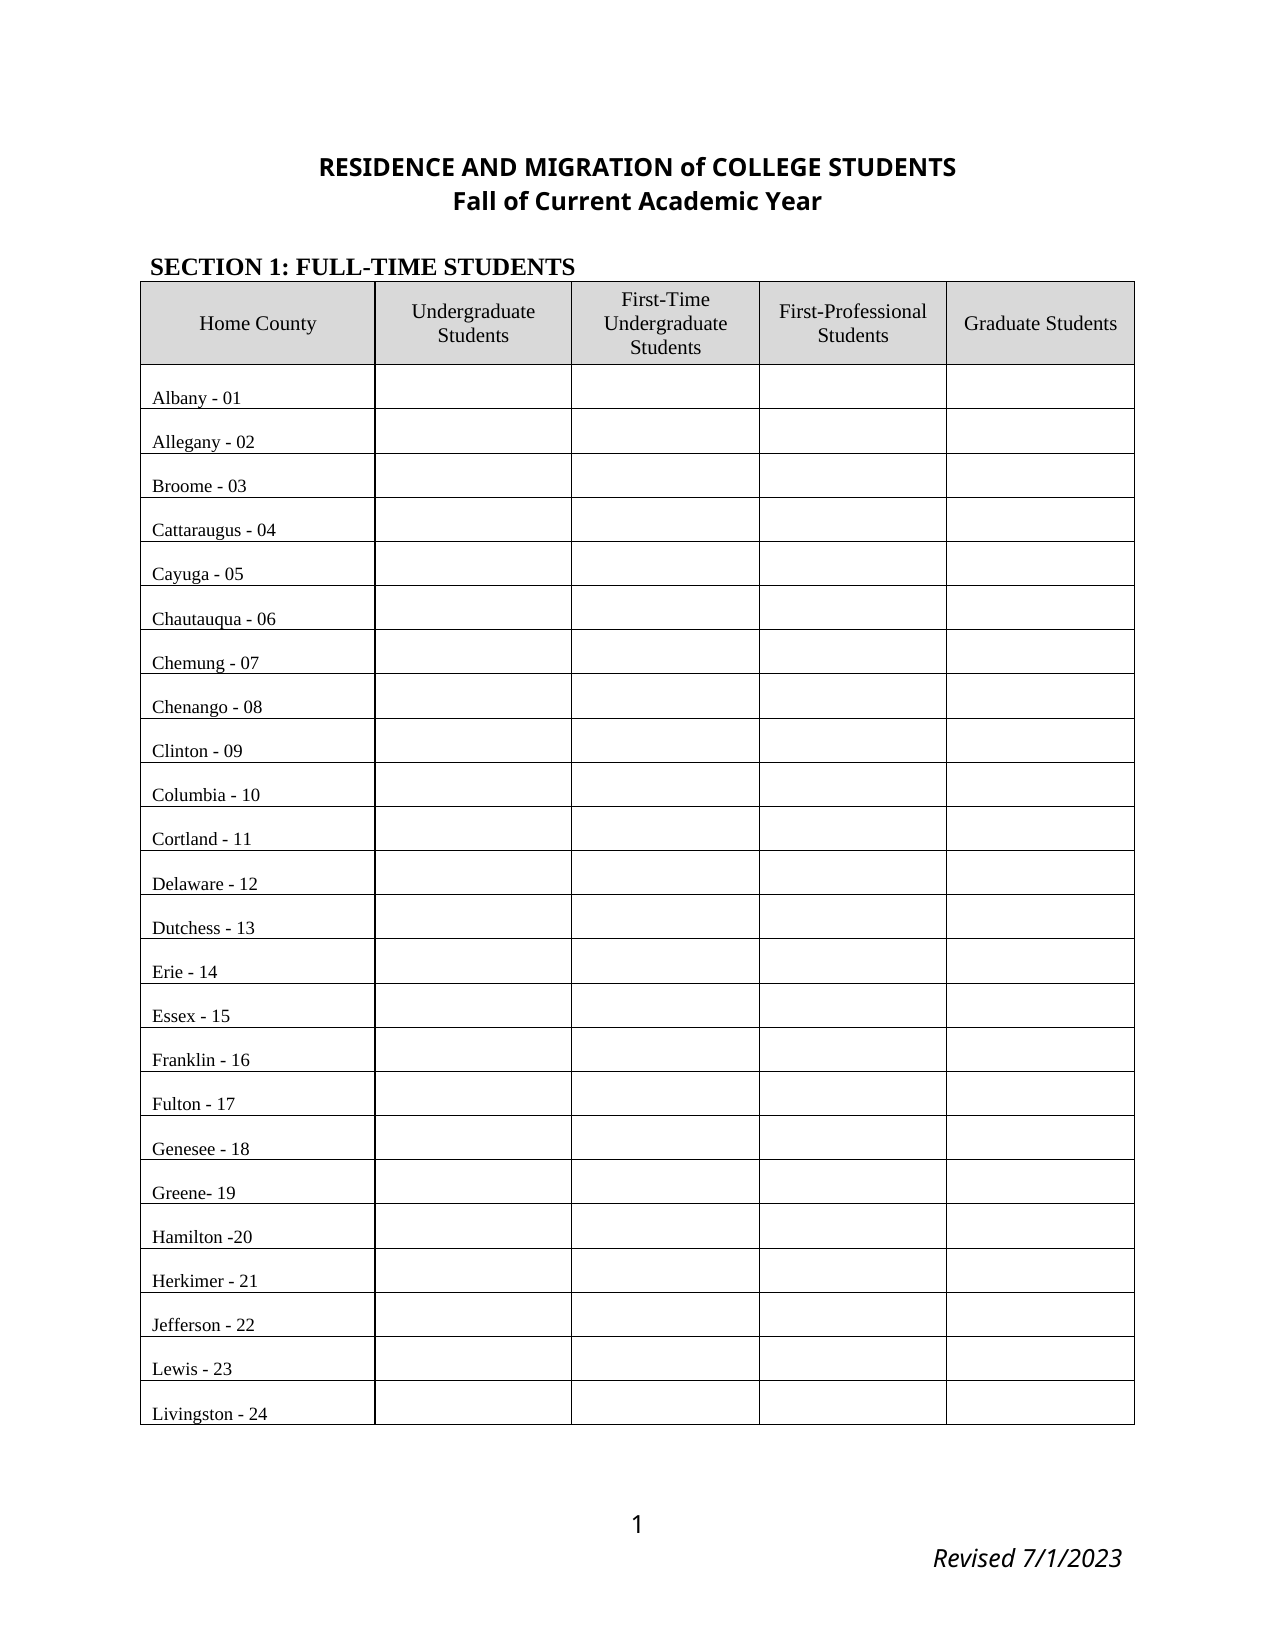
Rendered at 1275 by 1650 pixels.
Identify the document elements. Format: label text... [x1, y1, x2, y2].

table_cell [572, 807, 759, 850]
table_cell [376, 498, 571, 541]
table_cell Fulton - 17 [141, 1072, 374, 1115]
table_cell Essex - 15 [141, 984, 374, 1027]
table_cell Broome - 03 [141, 454, 374, 497]
table_cell [572, 895, 759, 938]
table_cell Clinton - 09 [141, 719, 374, 762]
table_cell [376, 1293, 571, 1336]
table_cell [947, 763, 1134, 806]
table_cell [947, 1116, 1134, 1159]
table_cell [947, 674, 1134, 717]
table_cell [376, 454, 571, 497]
table_cell [376, 1249, 571, 1292]
table_cell [376, 1337, 571, 1380]
table_header Graduate Students [947, 282, 1134, 364]
table_cell [572, 763, 759, 806]
table_cell [947, 851, 1134, 894]
table_header Undergraduate Students [376, 282, 571, 364]
table_cell Erie - 14 [141, 939, 374, 982]
table_cell [572, 409, 759, 452]
table_cell [376, 719, 571, 762]
table_cell [760, 674, 946, 717]
table_cell [760, 719, 946, 762]
table_cell [947, 984, 1134, 1027]
table_cell Lewis - 23 [141, 1337, 374, 1380]
table_cell [572, 498, 759, 541]
table_cell [376, 807, 571, 850]
table_cell [572, 365, 759, 408]
table_cell [572, 939, 759, 982]
table_cell [760, 454, 946, 497]
table_cell [947, 807, 1134, 850]
table_cell [572, 851, 759, 894]
table_cell [760, 1249, 946, 1292]
table_cell [376, 586, 571, 629]
table_cell [947, 1160, 1134, 1203]
table_cell [947, 1381, 1134, 1424]
text RESIDENCE AND MIGRATION of COLLEGE STUDENTS [150, 150, 1125, 184]
table_cell [947, 542, 1134, 585]
table_cell [947, 586, 1134, 629]
table_cell [947, 1249, 1134, 1292]
table_cell Dutchess - 13 [141, 895, 374, 938]
table_cell [376, 1028, 571, 1071]
table_cell Cayuga - 05 [141, 542, 374, 585]
table_cell [572, 674, 759, 717]
table_cell [572, 1204, 759, 1247]
table_cell Livingston - 24 [141, 1381, 374, 1424]
table_cell Cattaraugus - 04 [141, 498, 374, 541]
table_header First-Professional Students [760, 282, 946, 364]
table_cell [760, 498, 946, 541]
table_cell [376, 1160, 571, 1203]
table_cell [572, 1381, 759, 1424]
table_cell [760, 851, 946, 894]
table_cell [760, 1028, 946, 1071]
table_cell [376, 674, 571, 717]
table_cell [947, 1293, 1134, 1336]
table_cell Herkimer - 21 [141, 1249, 374, 1292]
table_cell [572, 984, 759, 1027]
table_cell [376, 365, 571, 408]
table_cell [947, 630, 1134, 673]
table_cell [572, 1028, 759, 1071]
table_cell Allegany - 02 [141, 409, 374, 452]
table_cell Franklin - 16 [141, 1028, 374, 1071]
table_cell [760, 1116, 946, 1159]
table_cell [947, 939, 1134, 982]
table_cell [947, 498, 1134, 541]
table_cell Jefferson - 22 [141, 1293, 374, 1336]
table_cell [947, 1028, 1134, 1071]
table_cell Chemung - 07 [141, 630, 374, 673]
table_cell [376, 409, 571, 452]
table_cell [376, 1116, 571, 1159]
table_cell [376, 763, 571, 806]
table_cell Delaware - 12 [141, 851, 374, 894]
table_cell [760, 542, 946, 585]
table_cell [760, 586, 946, 629]
text SECTION 1: FULL-TIME STUDENTS [150, 252, 1125, 281]
table_cell [376, 895, 571, 938]
table_cell [760, 1204, 946, 1247]
table_cell [572, 542, 759, 585]
table_header Home County [141, 282, 374, 364]
table_cell [376, 1204, 571, 1247]
table_cell [572, 586, 759, 629]
table_cell [760, 807, 946, 850]
table_cell Albany - 01 [141, 365, 374, 408]
table_cell [376, 542, 571, 585]
table_cell [947, 895, 1134, 938]
table_cell [376, 939, 571, 982]
table_cell [572, 630, 759, 673]
table_cell [376, 1072, 571, 1115]
table_cell Cortland - 11 [141, 807, 374, 850]
table_cell Genesee - 18 [141, 1116, 374, 1159]
table_cell [376, 851, 571, 894]
table_cell [376, 984, 571, 1027]
table_cell [572, 719, 759, 762]
table_cell [947, 409, 1134, 452]
table_cell [572, 1293, 759, 1336]
table_cell [572, 1072, 759, 1115]
table_cell Hamilton -20 [141, 1204, 374, 1247]
table_cell [947, 1072, 1134, 1115]
table_cell [760, 763, 946, 806]
table_header First-Time Undergraduate Students [572, 282, 759, 364]
table_cell [947, 1204, 1134, 1247]
table_cell [760, 984, 946, 1027]
table_cell [947, 454, 1134, 497]
table_cell [947, 1337, 1134, 1380]
table_cell Greene- 19 [141, 1160, 374, 1203]
table_cell [947, 365, 1134, 408]
table_cell [760, 1337, 946, 1380]
table_cell [572, 1116, 759, 1159]
table_cell [760, 1293, 946, 1336]
table_cell Chenango - 08 [141, 674, 374, 717]
table_cell [760, 365, 946, 408]
table_cell [760, 630, 946, 673]
table_cell [760, 939, 946, 982]
table_cell [376, 1381, 571, 1424]
table_cell [760, 1072, 946, 1115]
table_cell Chautauqua - 06 [141, 586, 374, 629]
table_cell [760, 895, 946, 938]
table_cell [572, 454, 759, 497]
table_cell [947, 719, 1134, 762]
table_cell Columbia - 10 [141, 763, 374, 806]
table_cell [760, 1160, 946, 1203]
table_cell [760, 409, 946, 452]
table_cell [572, 1249, 759, 1292]
table_cell [376, 630, 571, 673]
table_cell [760, 1381, 946, 1424]
table_cell [572, 1337, 759, 1380]
table_cell [572, 1160, 759, 1203]
text Fall of Current Academic Year [150, 184, 1125, 218]
